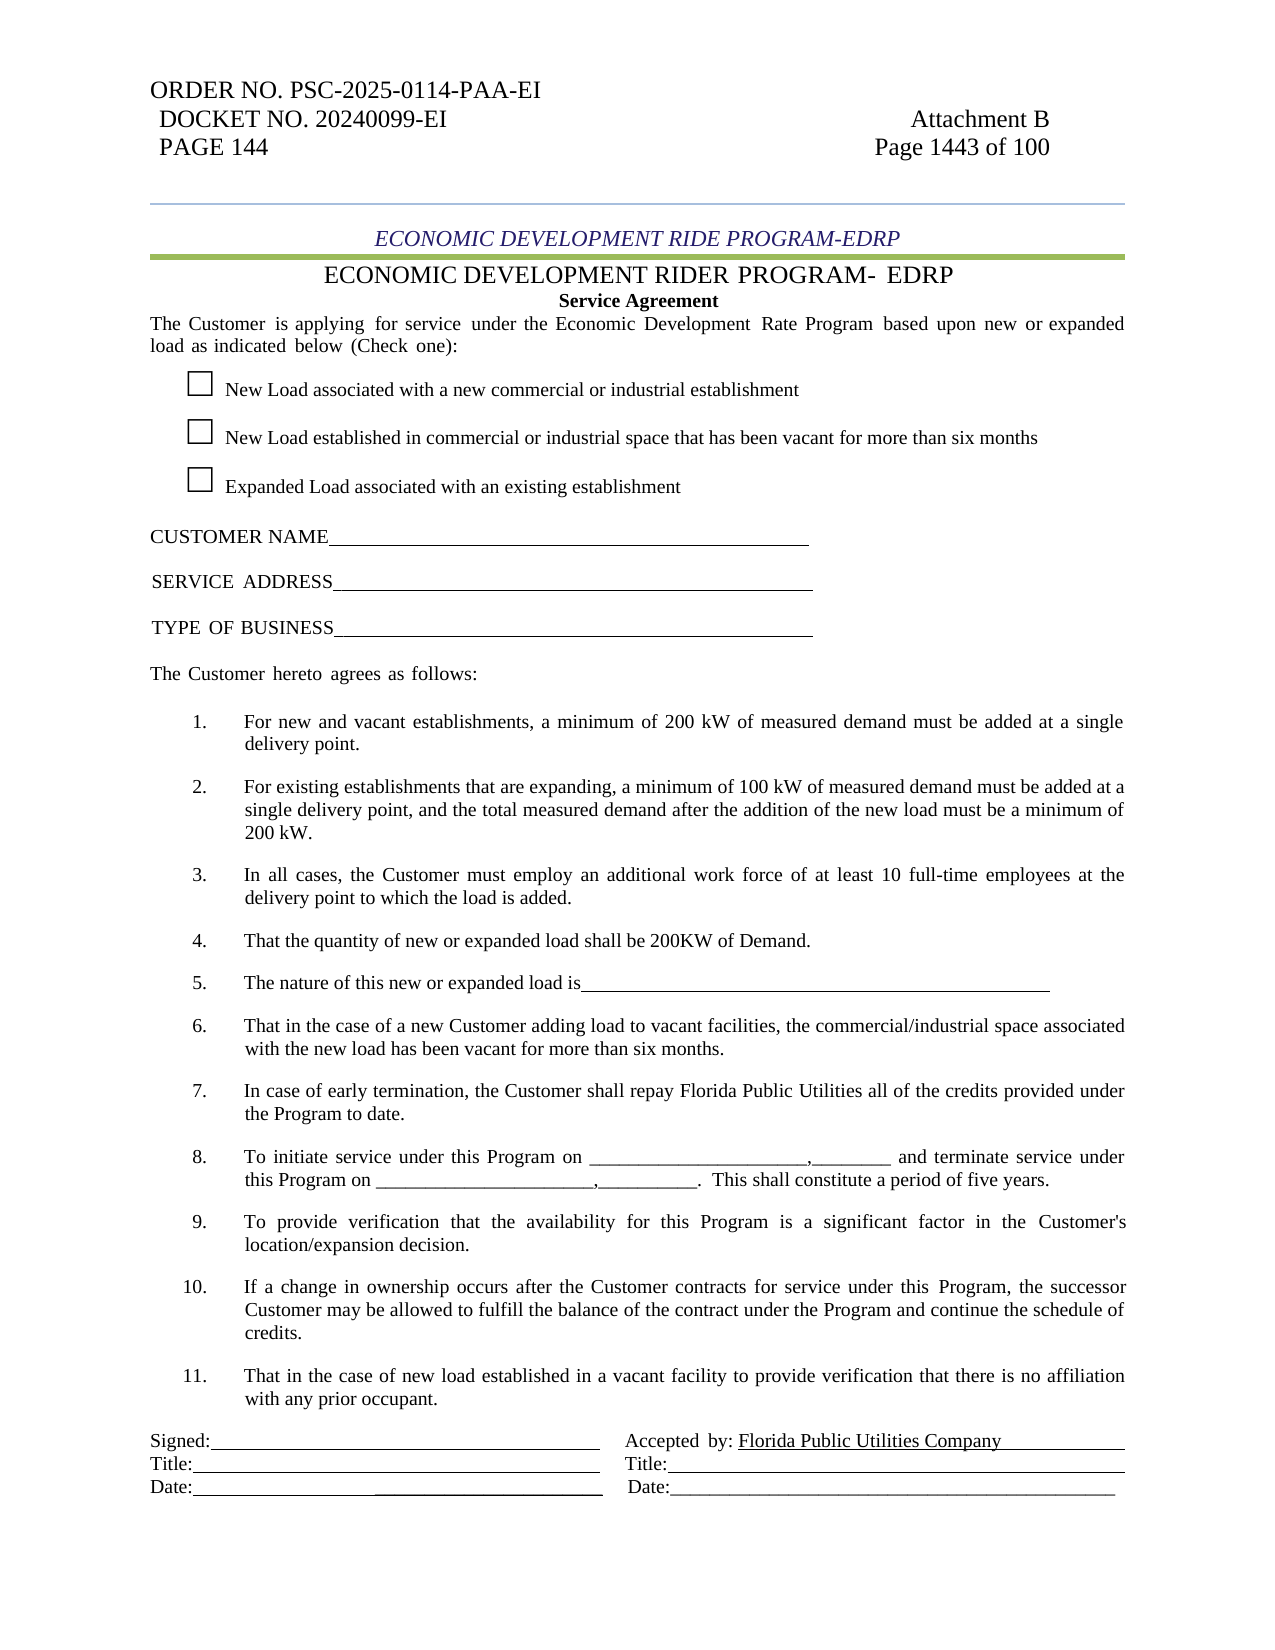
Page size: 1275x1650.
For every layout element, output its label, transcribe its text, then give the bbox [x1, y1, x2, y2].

text CUSTOMER NAME [150, 524, 1125, 548]
list New Load associated with a new commercial or industrial establishment [187, 357, 1126, 405]
text Service Agreement [150, 289, 1127, 312]
list In case of early termination, the Customer shall repay Florida Public Utilities all of the credits provided under the Program to date. [207, 1079, 1126, 1125]
text Title: Title: [150, 1452, 1127, 1475]
list For existing establishments that are expanding, a minimum of 100 kW of measured demand must be added at a single delivery point, and the total measured demand after the addition of the new load must be a minimum of 200 kW. [207, 775, 1126, 843]
list New Load established in commercial or industrial space that has been vacant for more than six months [187, 405, 1126, 453]
list To provide verification that the availability for this Program is a significant factor in the Customer's location/expansion decision. [207, 1210, 1126, 1256]
list To initiate service under this Program on ______________________,________ and terminate service under this Program on ______________________,__________. This shall constitute a period of five years. [207, 1145, 1126, 1190]
list For new and vacant establishments, a minimum of 200 kW of measured demand must be added at a single delivery point. [207, 709, 1126, 755]
list That in the case of a new Customer adding load to vacant facilities, the commercial/industrial space associated with the new load has been vacant for more than six months. [207, 1014, 1126, 1059]
list Expanded Load associated with an existing establishment [187, 453, 1126, 501]
text ECONOMIC DEVELOPMENT RIDE PROGRAM-EDRP [150, 205, 1125, 254]
list The nature of this new or expanded load is [207, 971, 1126, 994]
text The Customer is applying for service under the Economic Development Rate Program based upon new or expanded load as indicated below (Check one): [150, 312, 1125, 357]
text Signed: Accepted by: Florida Public Utilities Company [150, 1429, 1125, 1452]
text The Customer hereto agrees as follows: [150, 662, 1127, 684]
list That in the case of new load established in a vacant facility to provide verification that there is no affiliation with any prior occupant. [207, 1364, 1126, 1409]
list That the quantity of new or expanded load shall be 200KW of Demand. [207, 929, 1126, 951]
text ECONOMIC DEVELOPMENT RIDER PROGRAM- EDRP [150, 260, 1127, 289]
text TYPE OF BUSINESS [150, 616, 1125, 639]
list If a change in ownership occurs after the Customer contracts for service under this Program, the successor Customer may be allowed to fulfill the balance of the contract under the Program and continue the schedule of credits. [207, 1276, 1126, 1344]
text Date: _______________________ Date:_____________________________________________ [150, 1475, 1116, 1498]
text SERVICE ADDRESS [150, 571, 1125, 593]
list In all cases, the Customer must employ an additional work force of at least 10 full-time employees at the delivery point to which the load is added. [207, 863, 1126, 909]
